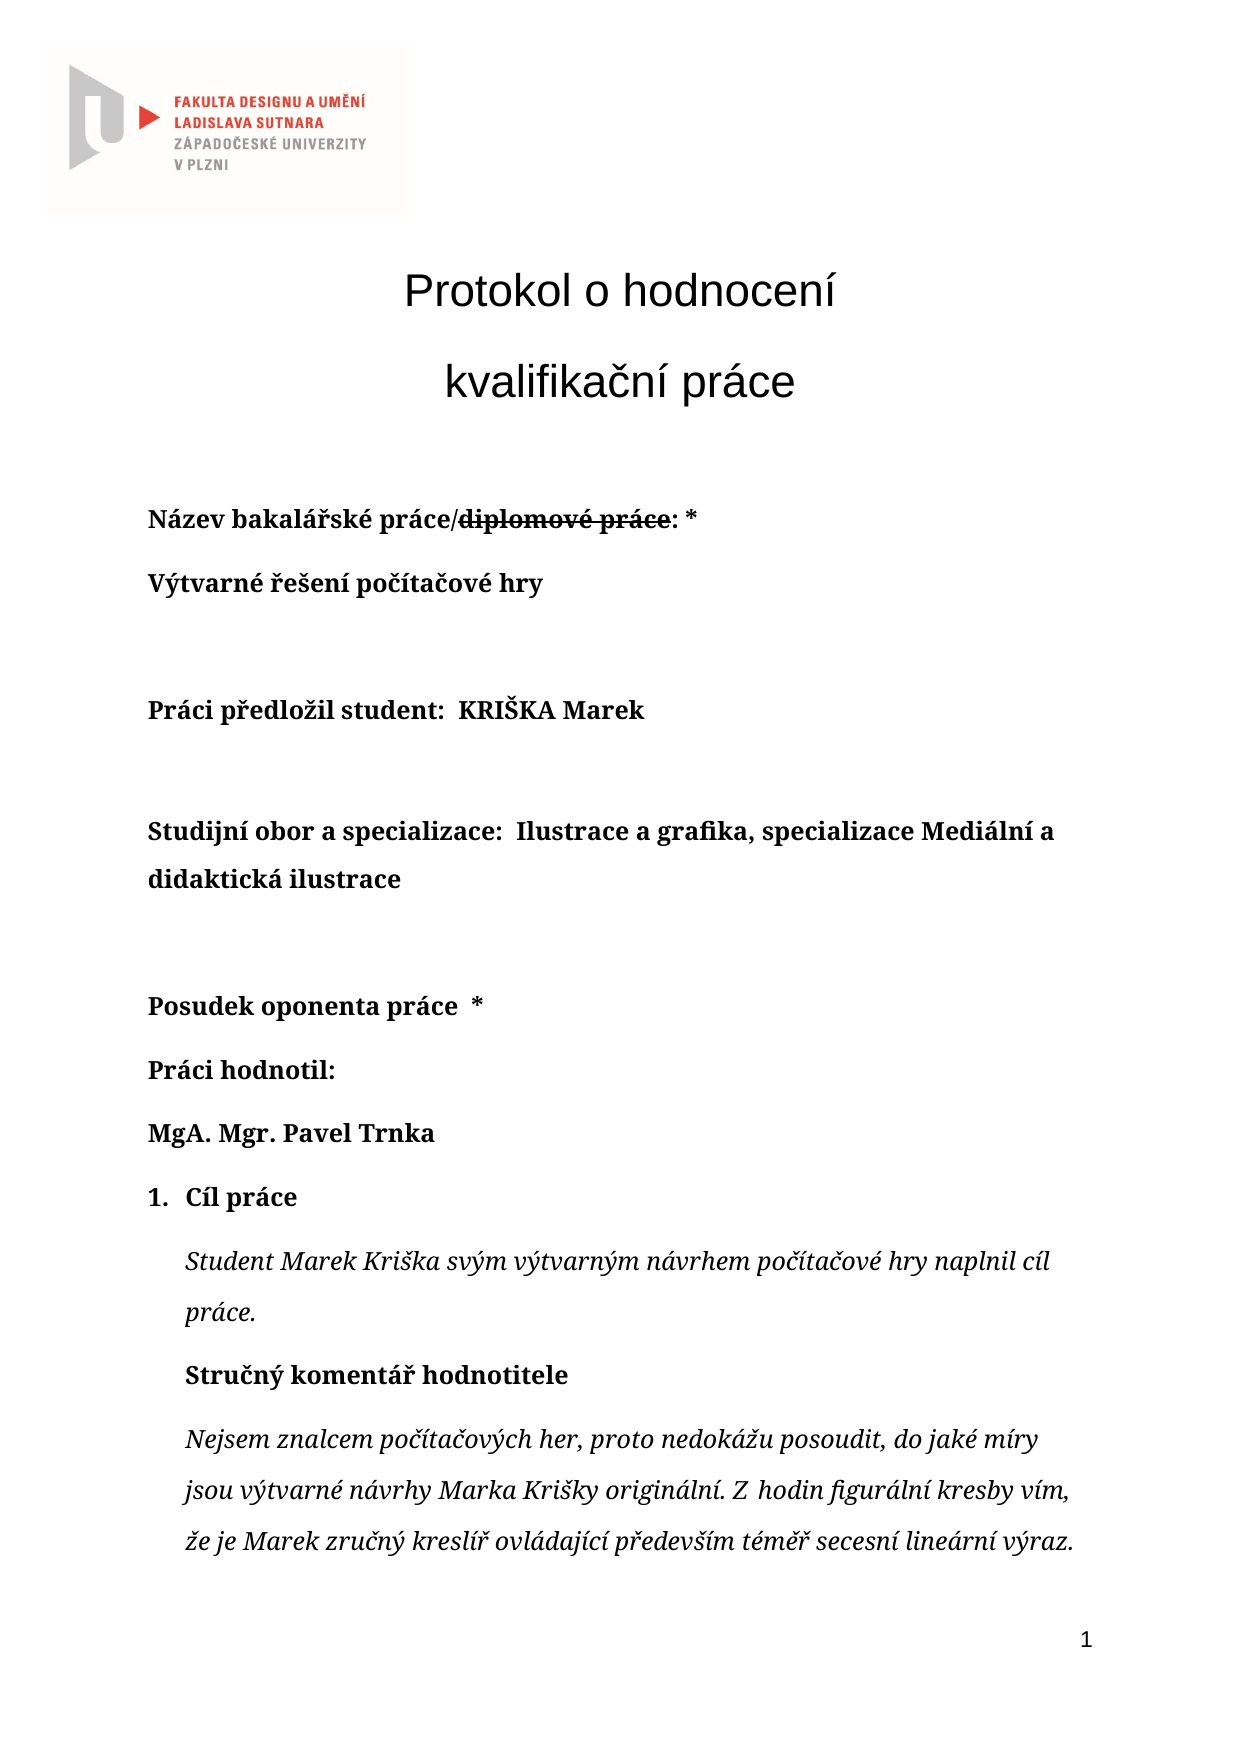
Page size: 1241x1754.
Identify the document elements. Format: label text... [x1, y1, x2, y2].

text Název bakalářské práce/diplomové práce: * [148, 502, 1093, 536]
text Práci hodnotil: [148, 1052, 1093, 1087]
picture [45, 43, 412, 218]
text Posudek oponenta práce * [148, 989, 1093, 1023]
text Stručný komentář hodnotitele [185, 1358, 1093, 1392]
text Výtvarné řešení počítačové hry [148, 566, 1093, 600]
text Student Marek Kriška svým výtvarným návrhem počítačové hry naplnil cíl práce. [185, 1243, 1093, 1328]
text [185, 1421, 1093, 1557]
text Studijní obor a specializace: Ilustrace a grafika, specializace Mediální a didaktická ilustrace [148, 814, 1093, 896]
text MgA. Mgr. Pavel Trnka [148, 1116, 1093, 1150]
list Cíl práce [148, 1179, 1093, 1214]
text Práci předložil student: KRIŠKA Marek [148, 693, 1093, 727]
text Protokol o hodnocení [148, 263, 1093, 316]
text kvalifikační práce [148, 355, 1093, 408]
